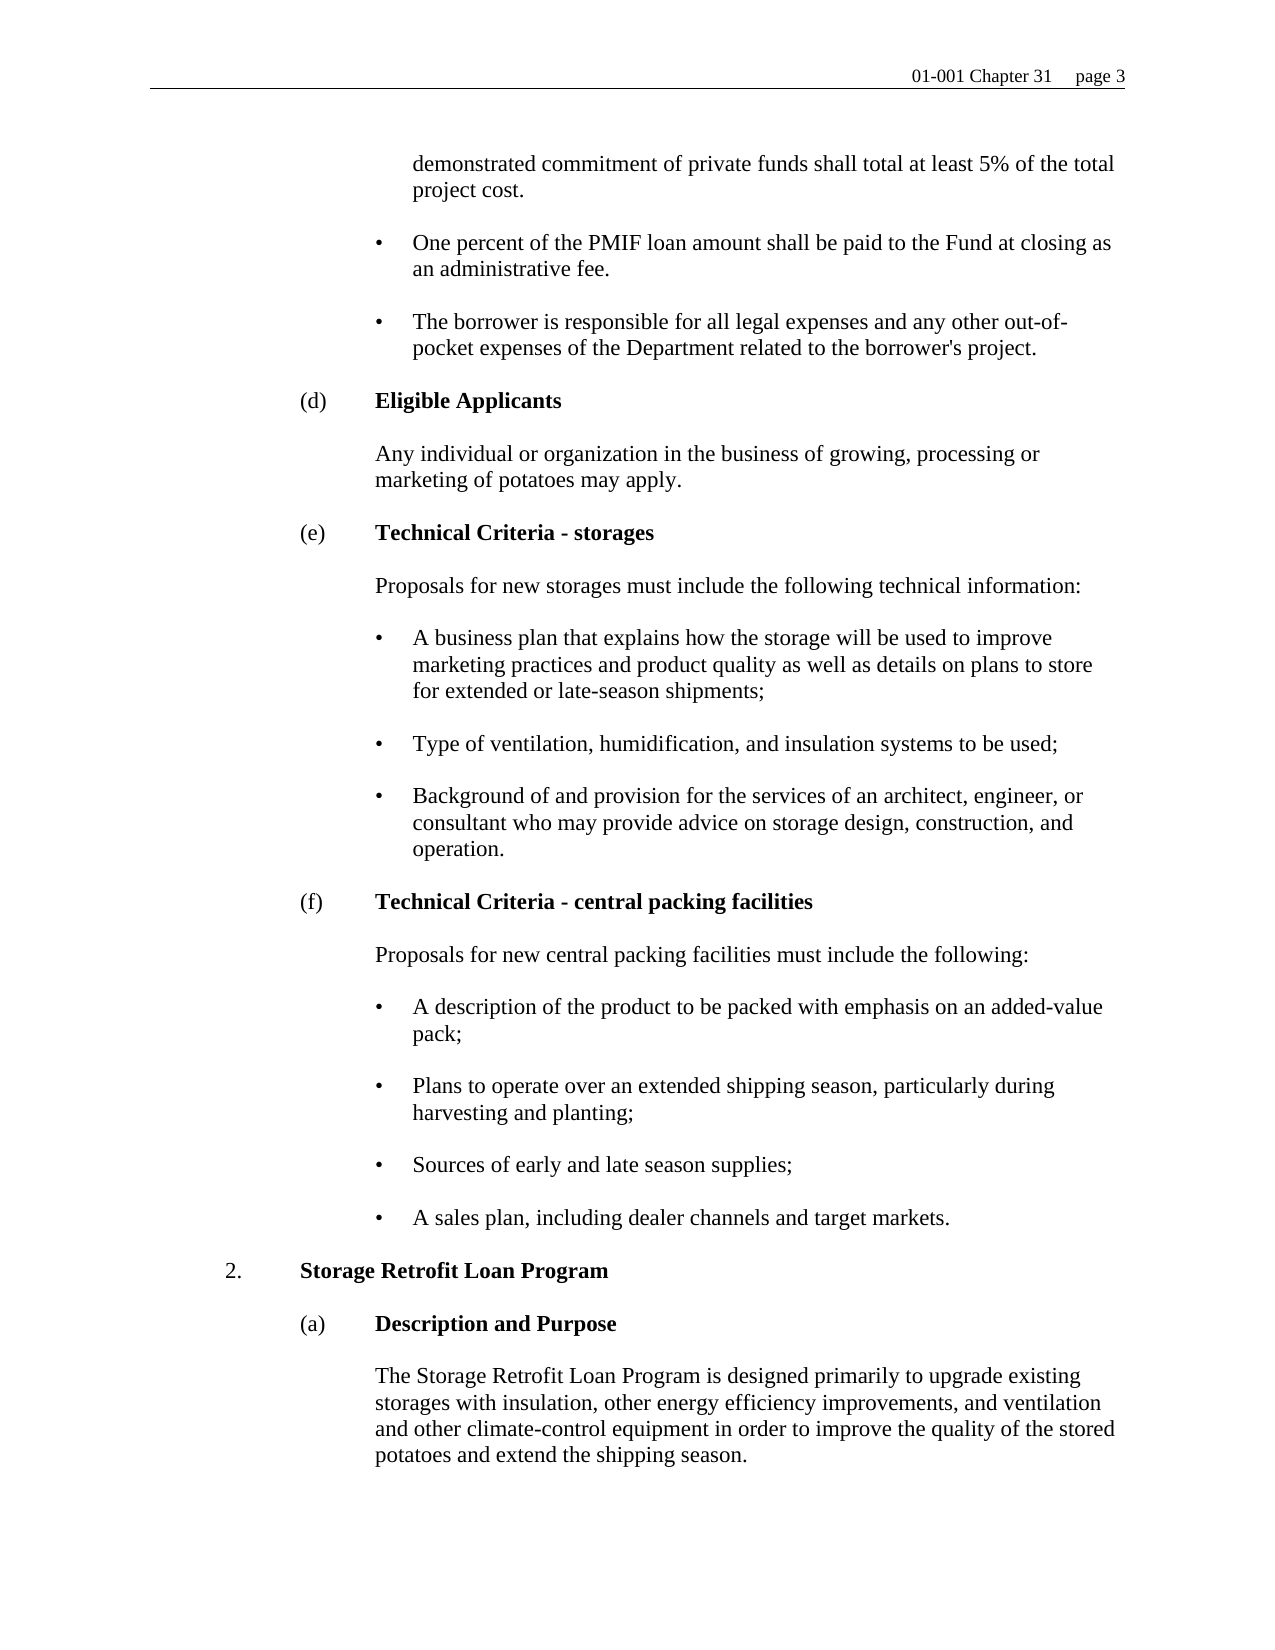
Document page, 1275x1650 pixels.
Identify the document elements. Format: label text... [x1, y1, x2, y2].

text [150, 150, 1125, 203]
text • Background of and provision for the services of an architect, engineer, or consultant who may provide advice on storage design, construction, and operation. [150, 782, 1125, 862]
text • A description of the product to be packed with emphasis on an added-value pack; [150, 993, 1125, 1046]
text • Plans to operate over an extended shipping season, particularly during harvesting and planting; [150, 1072, 1125, 1125]
text (d) Eligible Applicants [150, 387, 1125, 413]
text The Storage Retrofit Loan Program is designed primarily to upgrade existing storages with insulation, other energy efficiency improvements, and ventilation and other climate-control equipment in order to improve the quality of the stored potatoes and extend the shipping season. [150, 1362, 1125, 1468]
text (a) Description and Purpose [150, 1309, 1125, 1336]
text • One percent of the PMIF loan amount shall be paid to the Fund at closing as an administrative fee. [150, 229, 1125, 282]
text 2. Storage Retrofit Loan Program [150, 1257, 1125, 1283]
text • Sources of early and late season supplies; [150, 1151, 1125, 1178]
text Proposals for new central packing facilities must include the following: [150, 941, 1125, 967]
text • Type of ventilation, humidification, and insulation systems to be used; [150, 730, 1125, 756]
text Any individual or organization in the business of growing, processing or marketing of potatoes may apply. [150, 440, 1125, 493]
text (f) Technical Criteria - central packing facilities [150, 888, 1125, 914]
text • The borrower is responsible for all legal expenses and any other out-of-pocket expenses of the Department related to the borrower's project. [150, 308, 1125, 361]
text Proposals for new storages must include the following technical information: [150, 572, 1125, 598]
text (e) Technical Criteria - storages [150, 519, 1125, 545]
text • A business plan that explains how the storage will be used to improve marketing practices and product quality as well as details on plans to store for extended or late-season shipments; [150, 624, 1125, 703]
text • A sales plan, including dealer channels and target markets. [150, 1204, 1125, 1231]
